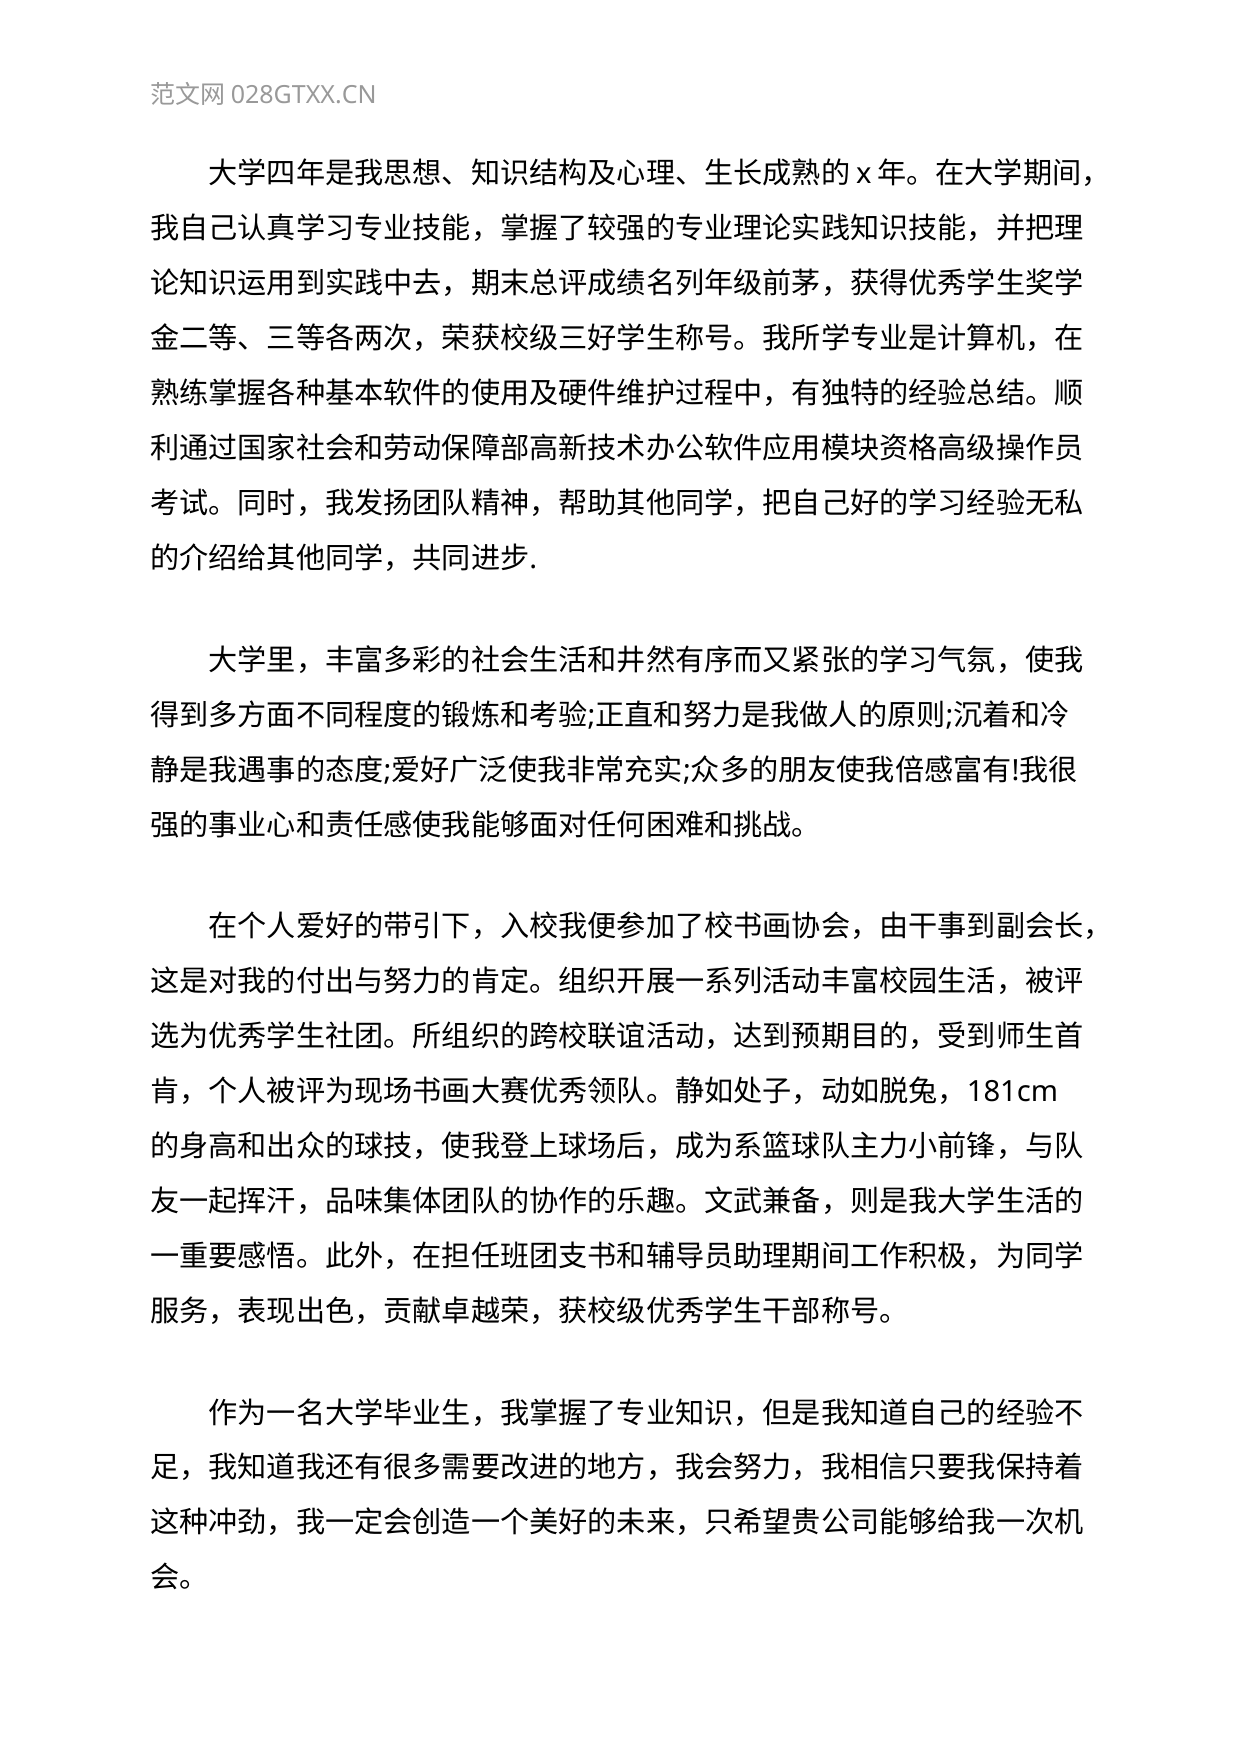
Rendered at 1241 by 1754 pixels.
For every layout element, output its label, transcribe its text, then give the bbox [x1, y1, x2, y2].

text 在个人爱好的带引下，入校我便参加了校书画协会，由干事到副会长，这是对我的付出与努力的肯定。组织开展一系列活动丰富校园生活，被评选为优秀学生社团。所组织的跨校联谊活动，达到预期目的，受到师生首肯，个人被评为现场书画大赛优秀领队。静如处子，动如脱兔，181cm的身高和出众的球技，使我登上球场后，成为系篮球队主力小前锋，与队友一起挥汗，品味集体团队的协作的乐趣。文武兼备，则是我大学生活的一重要感悟。此外，在担任班团支书和辅导员助理期间工作积极，为同学服务，表现出色，贡献卓越荣，获校级优秀学生干部称号。 [150, 903, 1090, 1330]
text 大学里，丰富多彩的社会生活和井然有序而又紧张的学习气氛，使我得到多方面不同程度的锻炼和考验;正直和努力是我做人的原则;沉着和冷静是我遇事的态度;爱好广泛使我非常充实;众多的朋友使我倍感富有!我很强的事业心和责任感使我能够面对任何困难和挑战。 [150, 636, 1090, 843]
text 作为一名大学毕业生，我掌握了专业知识，但是我知道自己的经验不足，我知道我还有很多需要改进的地方，我会努力，我相信只要我保持着这种冲劲，我一定会创造一个美好的未来，只希望贵公司能够给我一次机会。 [150, 1389, 1090, 1596]
text 大学四年是我思想、知识结构及心理、生长成熟的x年。在大学期间，我自己认真学习专业技能，掌握了较强的专业理论实践知识技能，并把理论知识运用到实践中去，期末总评成绩名列年级前茅，获得优秀学生奖学金二等、三等各两次，荣获校级三好学生称号。我所学专业是计算机，在熟练掌握各种基本软件的使用及硬件维护过程中，有独特的经验总结。顺利通过国家社会和劳动保障部高新技术办公软件应用模块资格高级操作员考试。同时，我发扬团队精神，帮助其他同学，把自己好的学习经验无私的介绍给其他同学，共同进步. [150, 150, 1090, 577]
